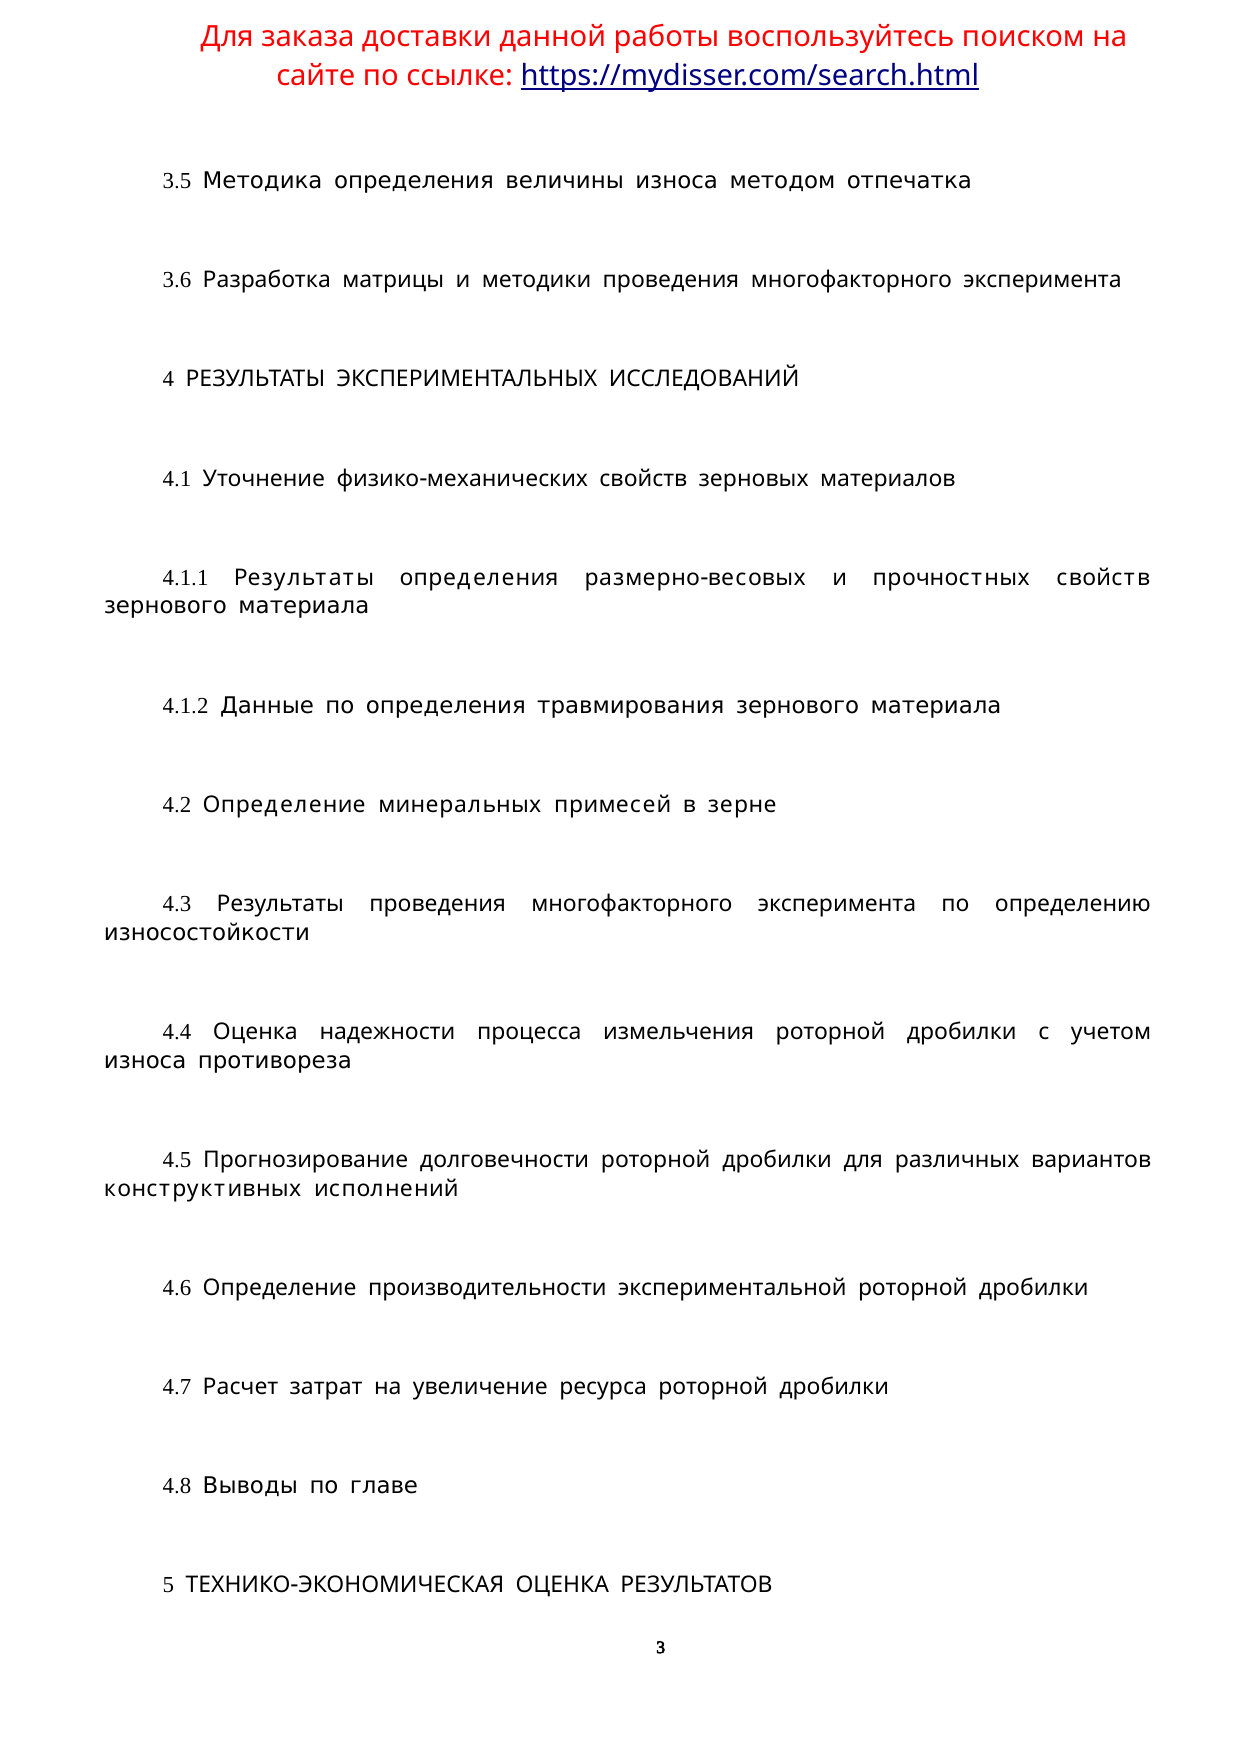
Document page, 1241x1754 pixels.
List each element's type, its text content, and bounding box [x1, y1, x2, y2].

text 4.8 Выводы по главе [103, 1469, 1152, 1498]
text 4.1.2 Данные по определения травмирования зернового материала [103, 689, 1152, 718]
text 4.3 Результаты проведения многофакторного эксперимента по определению износостойкости [103, 887, 1152, 945]
text 4.5 Прогнозирование долговечности роторной дробилки для различных вариантов конструктивных исполнений [103, 1143, 1152, 1201]
text 4.6 Определение производительности экспериментальной роторной дробилки [103, 1271, 1152, 1300]
text 4.1.1 Результаты определения размерно-весовых и прочностных свойств зернового материала [103, 561, 1152, 619]
text 4.2 Определение минеральных примесей в зерне [103, 788, 1152, 817]
text 3.6 Разработка матрицы и методики проведения многофакторного эксперимента [103, 264, 1152, 292]
text 3.5 Методика определения величины износа методом отпечатка [103, 164, 1152, 193]
text 4.1 Уточнение физико-механических свойств зерновых материалов [103, 462, 1152, 491]
text 4 РЕЗУЛЬТАТЫ ЭКСПЕРИМЕНТАЛЬНЫХ ИССЛЕДОВАНИЙ [103, 363, 1152, 392]
text 4.4 Оценка надежности процесса измельчения роторной дробилки с учетом износа противореза [103, 1015, 1152, 1073]
text 5 ТЕХНИКО-ЭКОНОМИЧЕСКАЯ ОЦЕНКА РЕЗУЛЬТАТОВ [103, 1569, 1152, 1597]
text 4.7 Расчет затрат на увеличение ресурса роторной дробилки [103, 1370, 1152, 1399]
